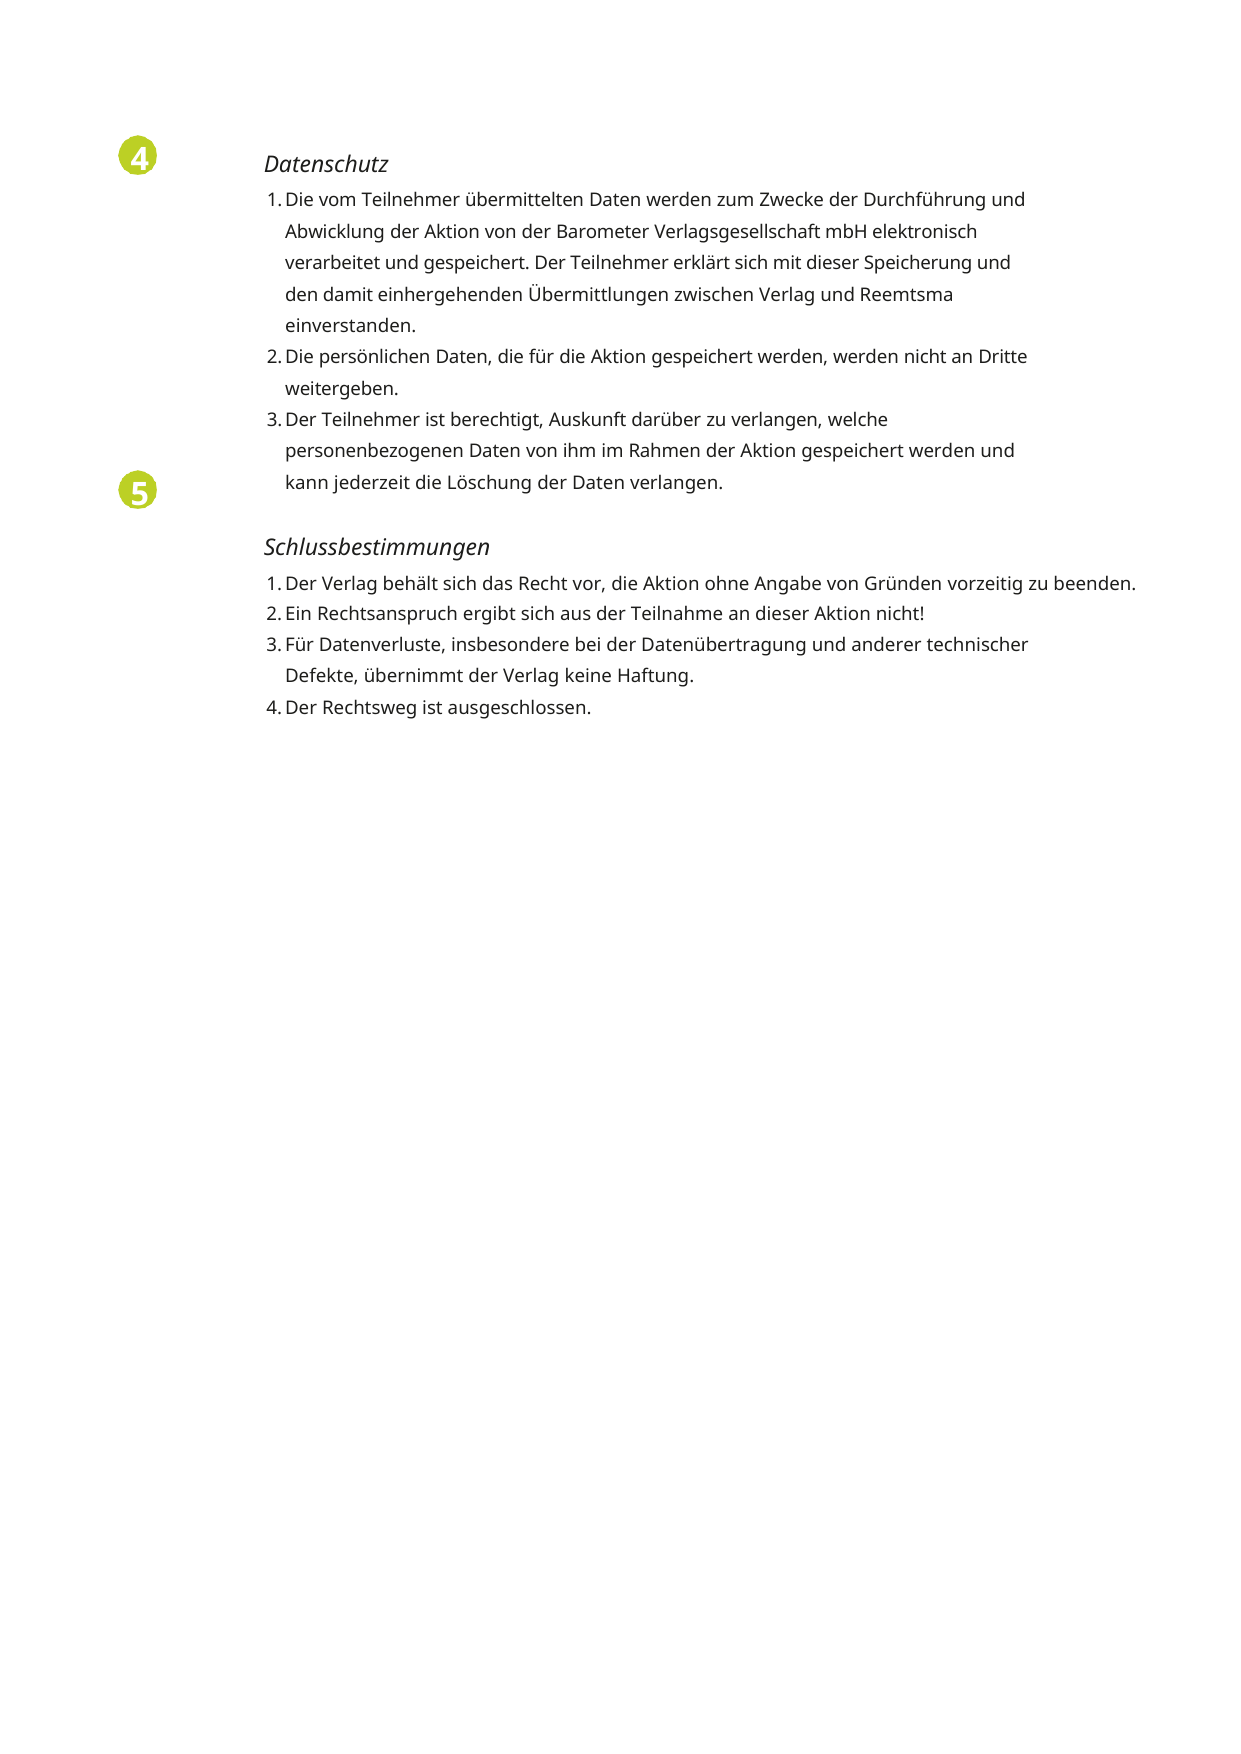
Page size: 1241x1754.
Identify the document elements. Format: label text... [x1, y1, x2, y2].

list Der Rechtsweg ist ausgeschlossen. [266, 694, 1152, 720]
list Für Datenverluste, insbesondere bei der Datenübertragung und anderer technischer Defekte, übernimmt der Verlag keine Haftung. [266, 631, 1032, 688]
picture [118, 470, 157, 509]
list Ein Rechtsanspruch ergibt sich aus der Teilnahme an dieser Aktion nicht! [266, 601, 1152, 626]
list Die persönlichen Daten, die für die Aktion gespeichert werden, werden nicht an Dritte weitergeben. [267, 344, 1032, 401]
list Der Teilnehmer ist berechtigt, Auskunft darüber zu verlangen, welche personenbezogenen Daten von ihm im Rahmen der Aktion gespeichert werden und kann jederzeit die Löschung der Daten verlangen. [267, 406, 1032, 494]
subtitle Datenschutz [263, 148, 1152, 179]
subtitle Schlussbestimmungen [263, 531, 1152, 562]
list Der Verlag behält sich das Recht vor, die Aktion ohne Angabe von Gründen vorzeitig zu beenden. [266, 570, 1152, 595]
picture [118, 135, 157, 175]
list Die vom Teilnehmer übermittelten Daten werden zum Zwecke der Durchführung und Abwicklung der Aktion von der Barometer Verlagsgesellschaft mbH elektronisch verarbeitet und gespeichert. Der Teilnehmer erklärt sich mit dieser Speicherung und den damit einhergehenden Übermittlungen zwischen Verlag und Reemtsma einverstanden. [267, 187, 1032, 338]
